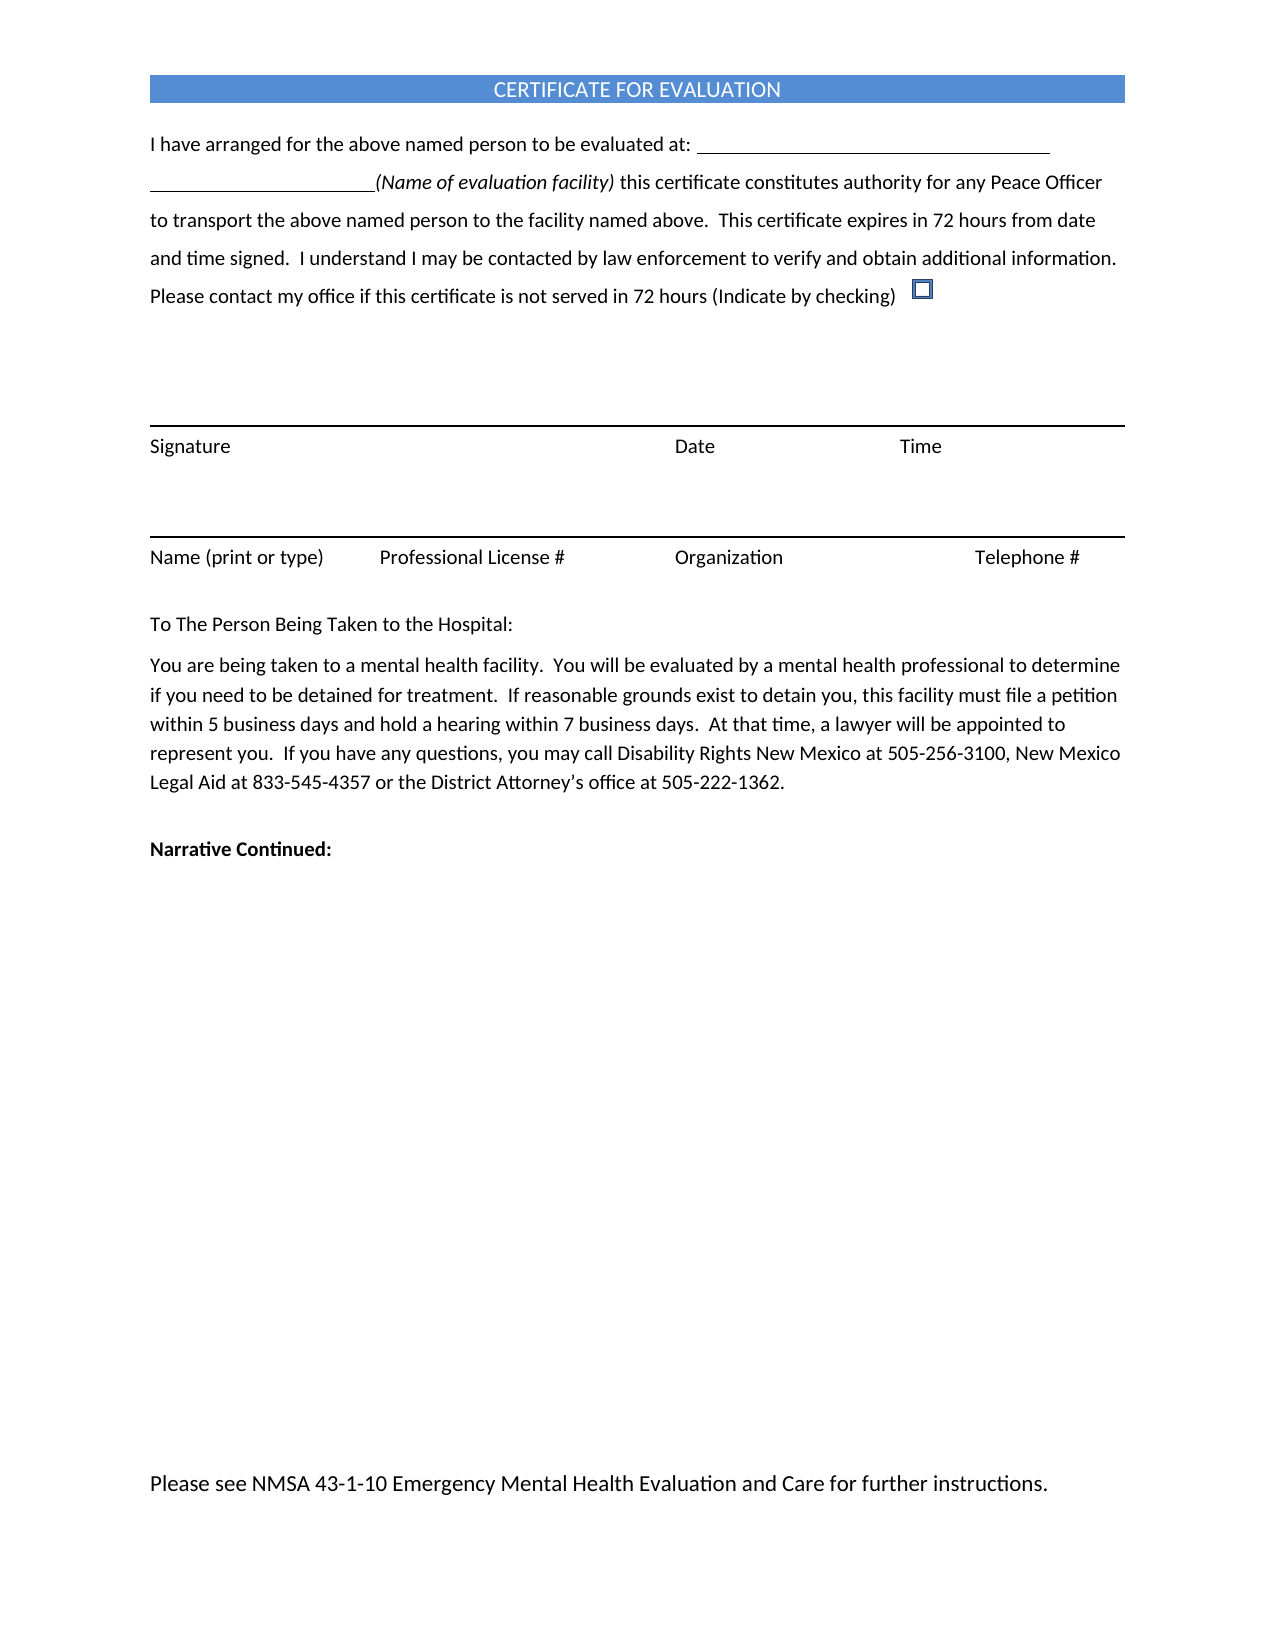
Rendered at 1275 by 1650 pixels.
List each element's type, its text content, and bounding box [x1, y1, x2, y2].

text I have arranged for the above named person to be evaluated at: (Name of evaluation facility) this certificate constitutes authority for any Peace Officer to transport the above named person to the facility named above. This certificate expires in 72 hours from date and time signed. I understand I may be contacted by law enforcement to verify and obtain additional information. Please contact my office if this certificate is not served in 72 hours (Indicate by checking) [150, 131, 1125, 309]
text Signature Date Time [150, 433, 1125, 459]
text Please see NMSA 43-1-10 Emergency Mental Health Evaluation and Care for further instructions. [150, 1469, 1125, 1497]
text To The Person Being Taken to the Hospital: [150, 611, 1125, 636]
text Name (print or type) Professional License # Organization Telephone # [150, 544, 1125, 570]
text Narrative Continued: [150, 836, 1125, 861]
text You are being taken to a mental health facility. You will be evaluated by a mental health professional to determine if you need to be detained for treatment. If reasonable grounds exist to detain you, this facility must file a petition within 5 business days and hold a hearing within 7 business days. At that time, a lawyer will be appointed to represent you. If you have any questions, you may call Disability Rights New Mexico at 505-256-3100, New Mexico Legal Aid at 833-545-4357 or the District Attorney’s office at 505-222-1362. [150, 653, 1125, 795]
